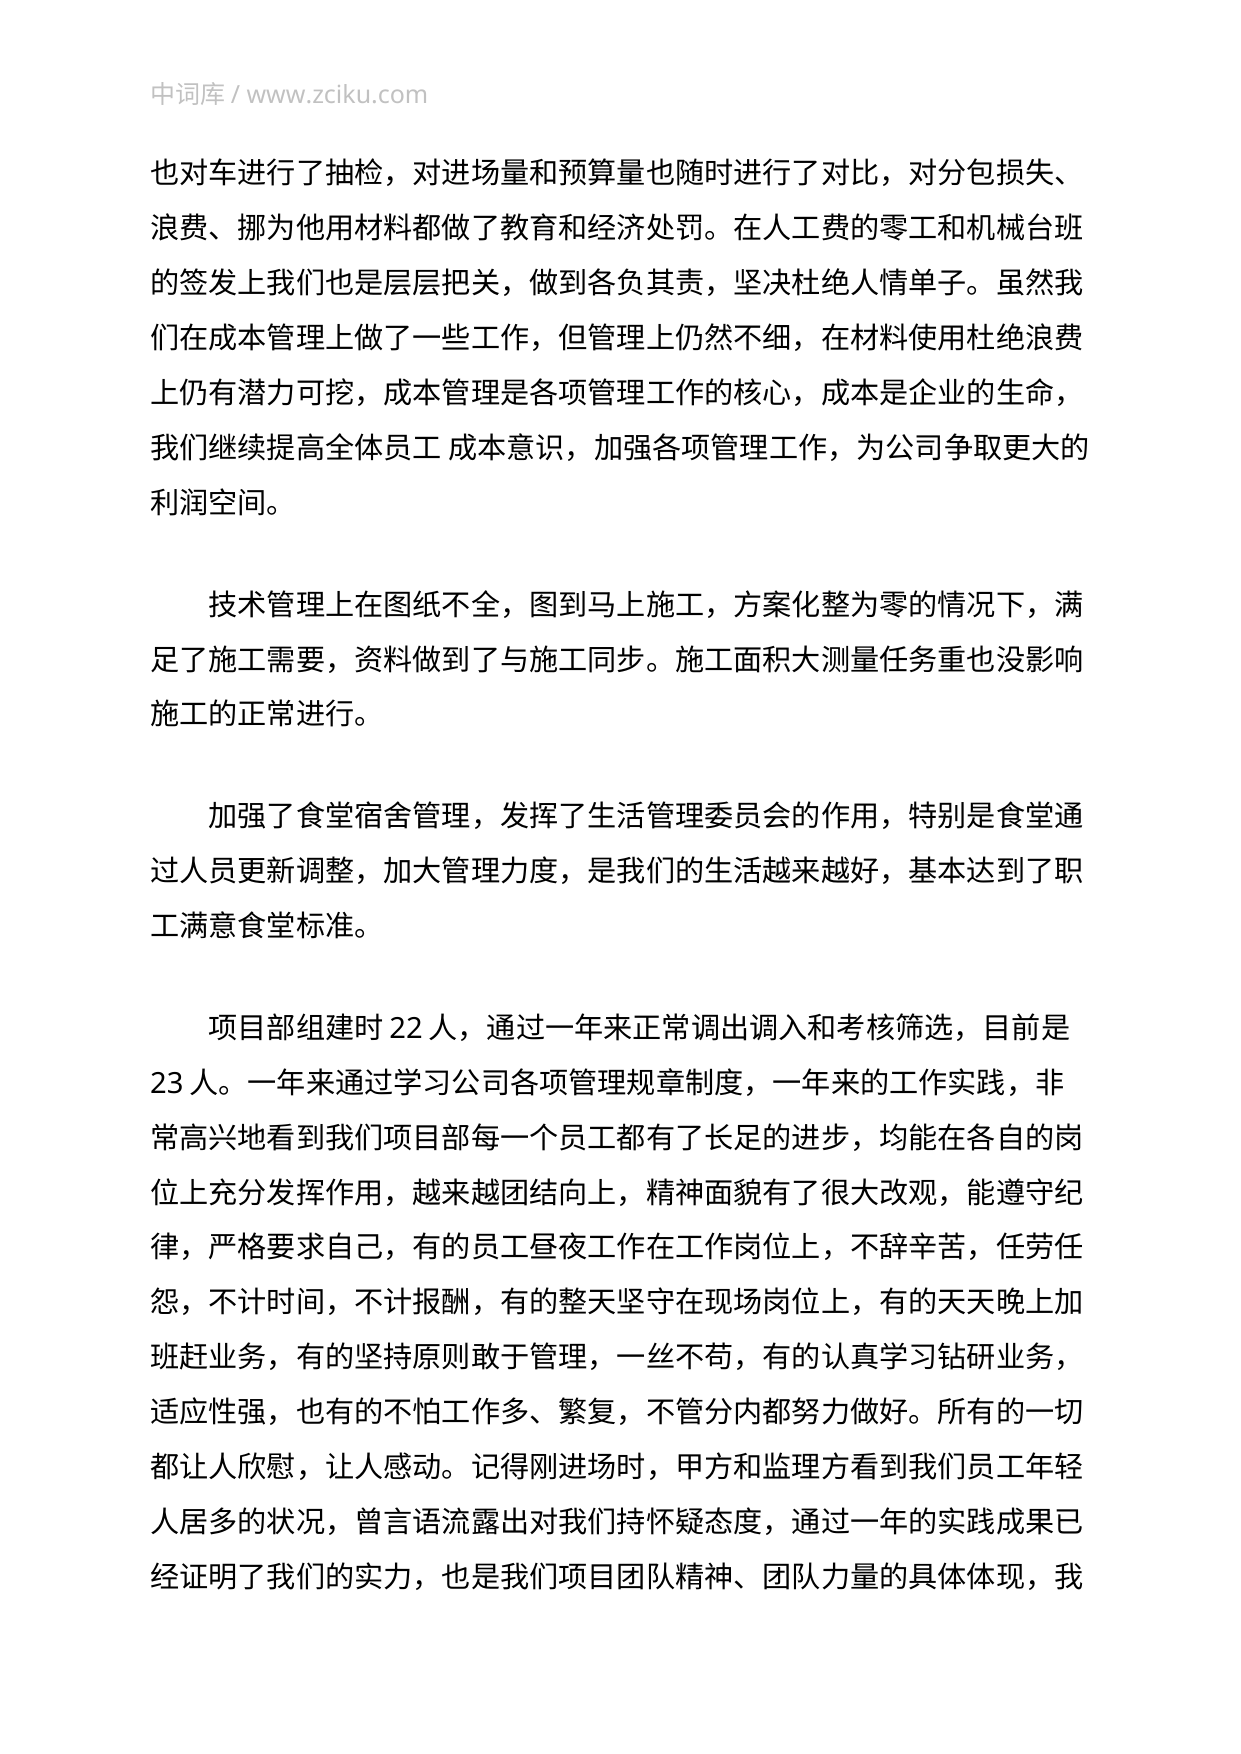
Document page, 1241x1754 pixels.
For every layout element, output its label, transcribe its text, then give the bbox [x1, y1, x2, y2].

text 加强了食堂宿舍管理，发挥了生活管理委员会的作用，特别是食堂通过人员更新调整，加大管理力度，是我们的生活越来越好，基本达到了职工满意食堂标准。 [150, 793, 1090, 945]
text 技术管理上在图纸不全，图到马上施工，方案化整为零的情况下，满足了施工需要，资料做到了与施工同步。施工面积大测量任务重也没影响施工的正常进行。 [150, 581, 1090, 733]
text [150, 1004, 1090, 1596]
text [150, 150, 1090, 522]
